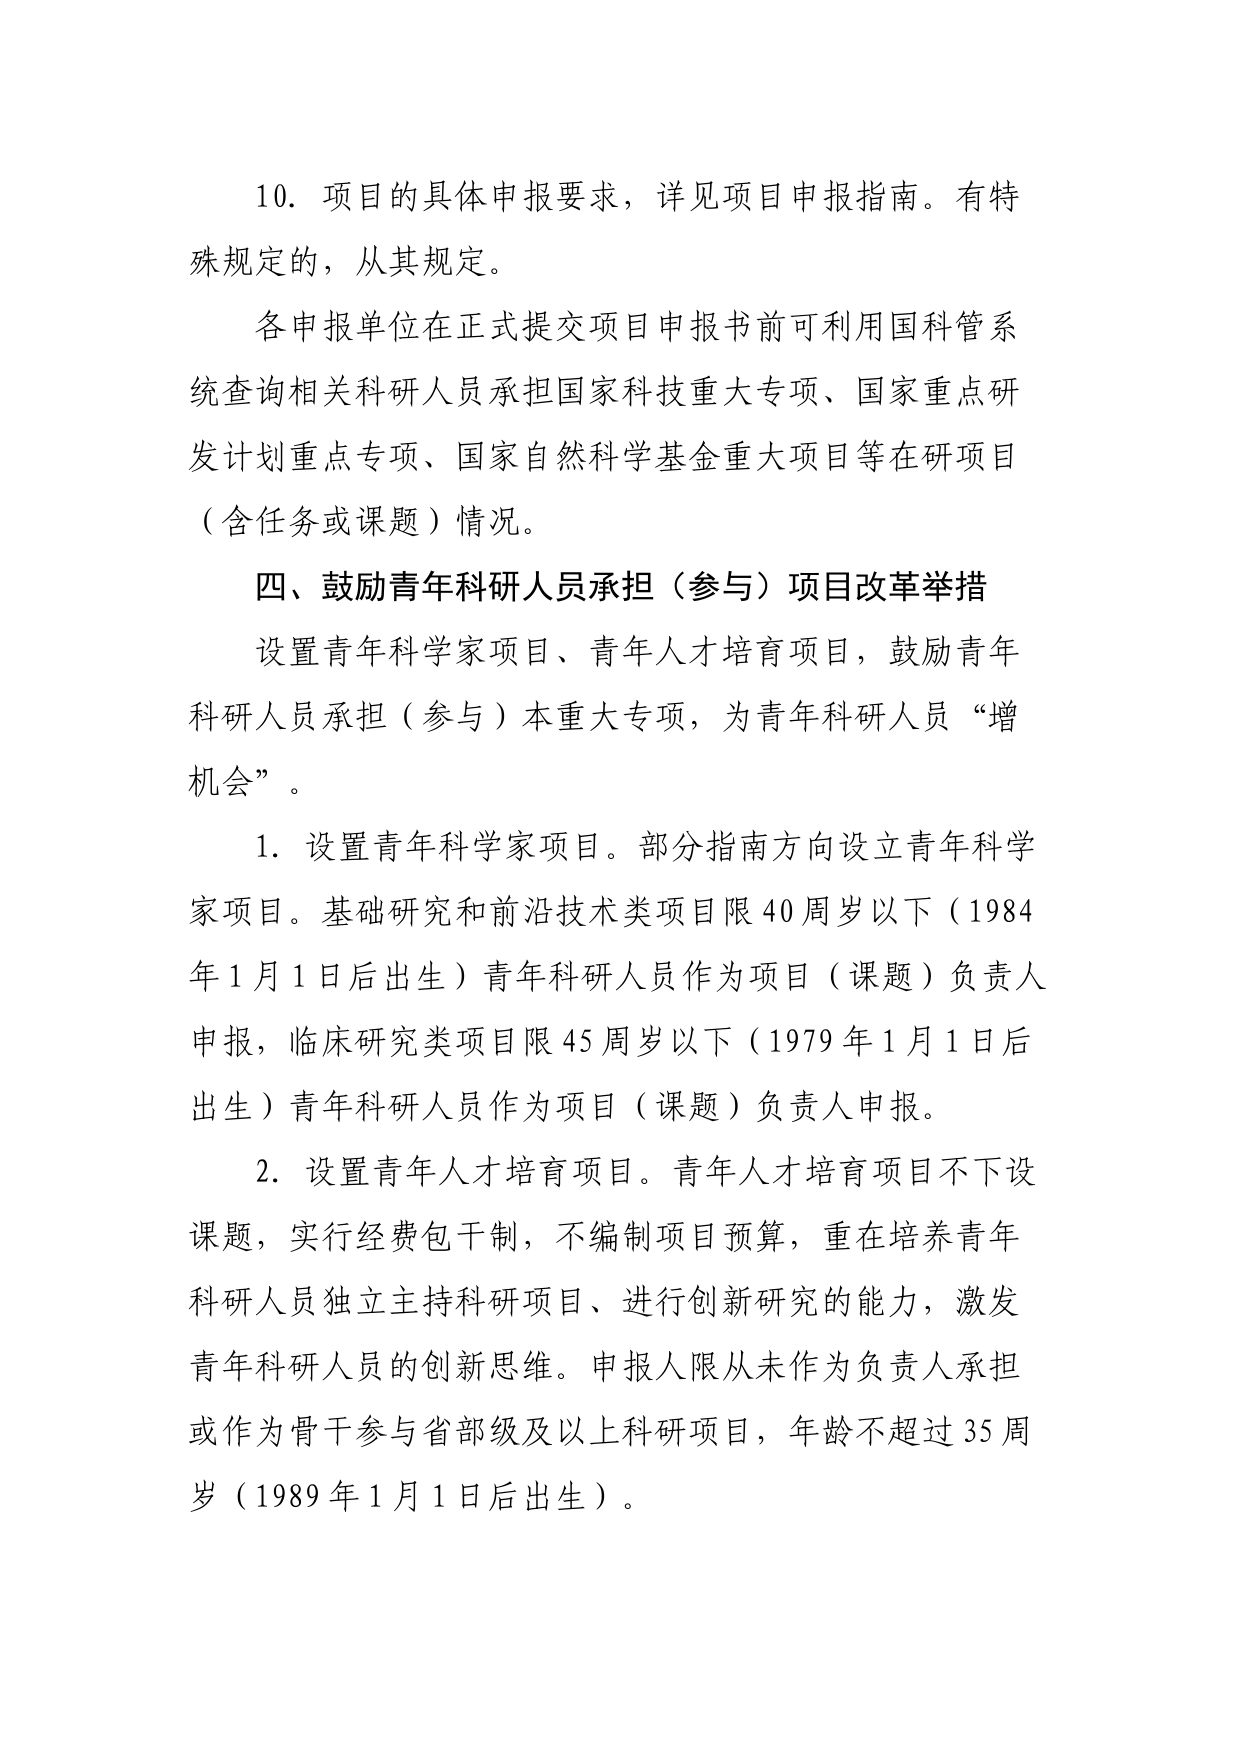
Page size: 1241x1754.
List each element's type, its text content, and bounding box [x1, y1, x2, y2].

text 设置青年科学家项目、青年人才培育项目，鼓励青年科研人员承担（参与）本重大专项，为青年科研人员“增机会”。 [187, 617, 1053, 812]
text 10．项目的具体申报要求，详见项目申报指南。有特殊规定的，从其规定。 [187, 162, 1053, 292]
text 1．设置青年科学家项目。部分指南方向设立青年科学家项目。基础研究和前沿技术类项目限40周岁以下（1984年1月1日后出生）青年科研人员作为项目（课题）负责人申报，临床研究类项目限45周岁以下（1979年1月1日后出生）青年科研人员作为项目（课题）负责人申报。 [187, 812, 1053, 1137]
text 四、鼓励青年科研人员承担（参与）项目改革举措 [187, 552, 1053, 617]
text 2．设置青年人才培育项目。青年人才培育项目不下设课题，实行经费包干制，不编制项目预算，重在培养青年科研人员独立主持科研项目、进行创新研究的能力，激发青年科研人员的创新思维。申报人限从未作为负责人承担或作为骨干参与省部级及以上科研项目，年龄不超过35周岁（1989年1月1日后出生）。 [187, 1137, 1053, 1527]
text 各申报单位在正式提交项目申报书前可利用国科管系统查询相关科研人员承担国家科技重大专项、国家重点研发计划重点专项、国家自然科学基金重大项目等在研项目（含任务或课题）情况。 [187, 292, 1053, 552]
